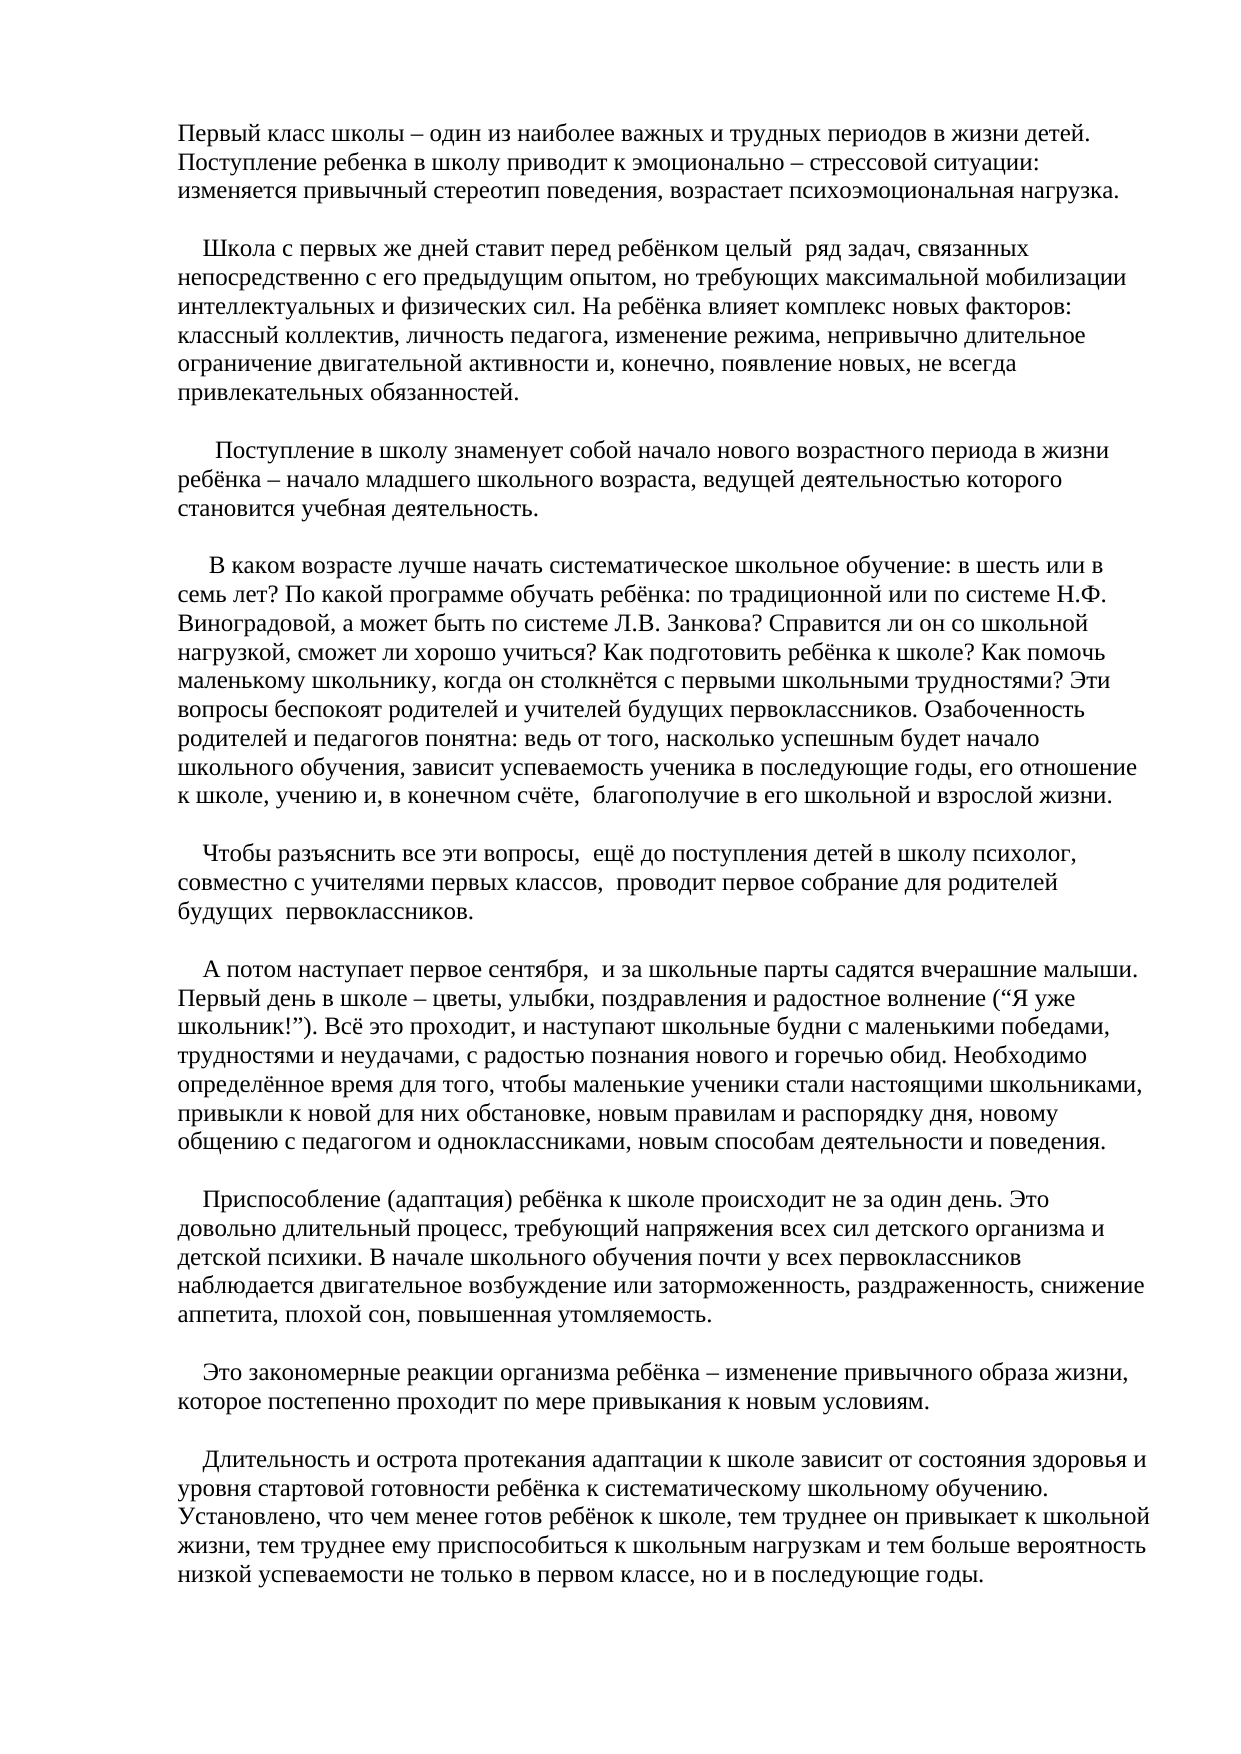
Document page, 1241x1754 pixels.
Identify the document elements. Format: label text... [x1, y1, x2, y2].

text В каком возрасте лучше начать систематическое школьное обучение: в шесть или в семь лет? По какой программе обучать ребёнка: по традиционной или по системе Н.Ф. Виноградовой, а может быть по системе Л.В. Занкова? Справится ли он со школьной нагрузкой, сможет ли хорошо учиться? Как подготовить ребёнка к школе? Как помочь маленькому школьнику, когда он столкнётся с первыми школьными трудностями? Эти вопросы беспокоят родителей и учителей будущих первоклассников. Озабоченность родителей и педагогов понятна: ведь от того, насколько успешным будет начало школьного обучения, зависит успеваемость ученика в последующие годы, его отношение к школе, учению и, в конечном счёте, благополучие в его школьной и взрослой жизни. [177, 551, 1152, 809]
text Поступление в школу знаменует собой начало нового возрастного периода в жизни ребёнка – начало младшего школьного возраста, ведущей деятельностью которого становится учебная деятельность. [177, 435, 1152, 521]
text Это закономерные реакции организма ребёнка – изменение привычного образа жизни, которое постепенно проходит по мере привыкания к новым условиям. [177, 1357, 1152, 1415]
text Длительность и острота протекания адаптации к школе зависит от состояния здоровья и уровня стартовой готовности ребёнка к систематическому школьному обучению. Установлено, что чем менее готов ребёнок к школе, тем труднее он привыкает к школьной жизни, тем труднее ему приспособиться к школьным нагрузкам и тем больше вероятность низкой успеваемости не только в первом классе, но и в последующие годы. [177, 1444, 1152, 1588]
text А потом наступает первое сентября, и за школьные парты садятся вчерашние малыши. Первый день в школе – цветы, улыбки, поздравления и радостное волнение (“Я уже школьник!”). Всё это проходит, и наступают школьные будни с маленькими победами, трудностями и неудачами, с радостью познания нового и горечью обид. Необходимо определённое время для того, чтобы маленькие ученики стали настоящими школьниками, привыкли к новой для них обстановке, новым правилам и распорядку дня, новому общению с педагогом и одноклассниками, новым способам деятельности и поведения. [177, 954, 1152, 1155]
text Приспособление (адаптация) ребёнка к школе происходит не за один день. Это довольно длительный процесс, требующий напряжения всех сил детского организма и детской психики. В начале школьного обучения почти у всех первоклассников наблюдается двигательное возбуждение или заторможенность, раздраженность, снижение аппетита, плохой сон, повышенная утомляемость. [177, 1184, 1152, 1328]
text Чтобы разъяснить все эти вопросы, ещё до поступления детей в школу психолог, совместно с учителями первых классов, проводит первое собрание для родителей будущих первоклассников. [177, 838, 1152, 925]
text Первый класс школы – один из наиболее важных и трудных периодов в жизни детей. Поступление ребенка в школу приводит к эмоционально – стрессовой ситуации: изменяется привычный стереотип поведения, возрастает психоэмоциональная нагрузка. [177, 118, 1152, 204]
text Школа с первых же дней ставит перед ребёнком целый ряд задач, связанных непосредственно с его предыдущим опытом, но требующих максимальной мобилизации интеллектуальных и физических сил. На ребёнка влияет комплекс новых факторов: классный коллектив, личность педагога, изменение режима, непривычно длительное ограничение двигательной активности и, конечно, появление новых, не всегда привлекательных обязанностей. [177, 233, 1152, 406]
